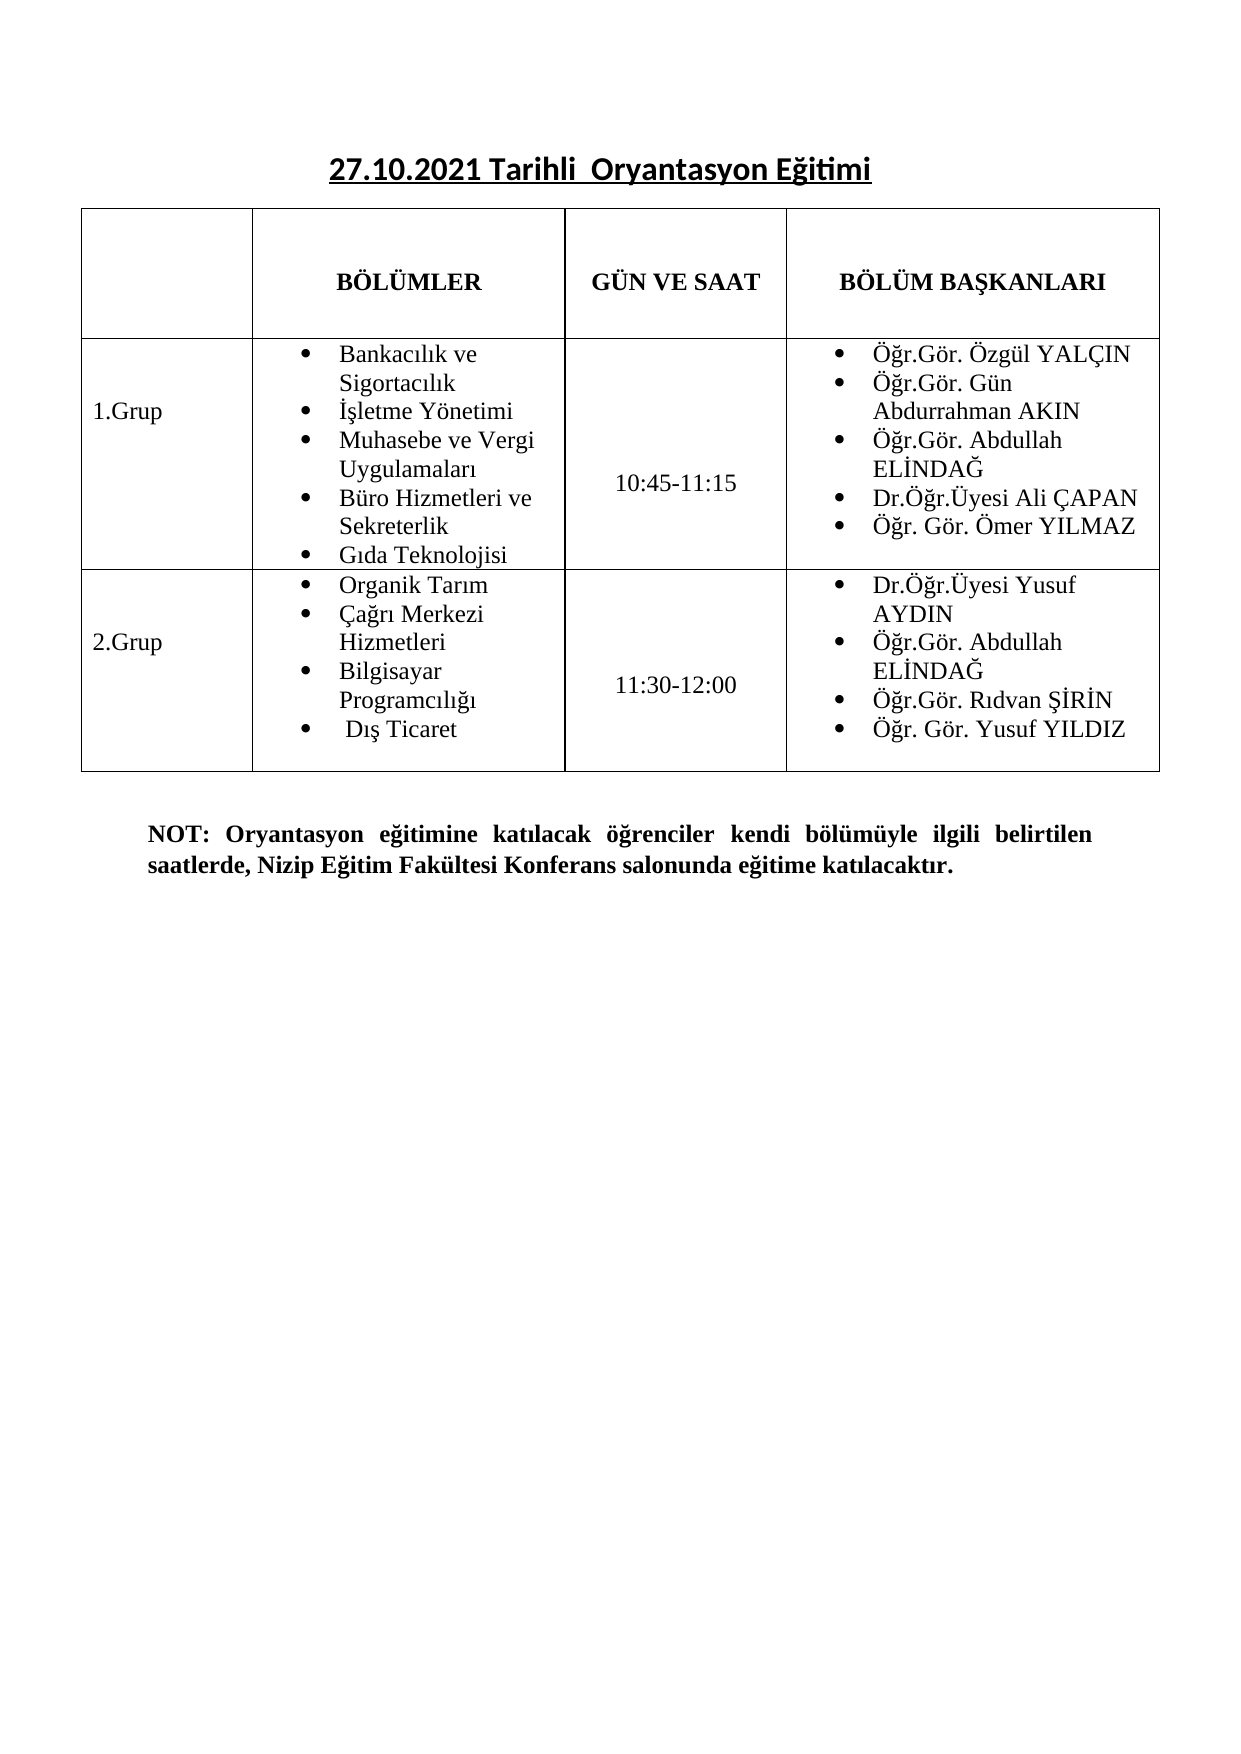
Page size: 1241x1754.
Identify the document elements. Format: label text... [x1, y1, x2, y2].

table_header GÜN VE SAAT [566, 209, 786, 338]
text 27.10.2021 Tarihli Oryantasyon Eğitimi [148, 148, 1093, 188]
table_header [82, 209, 252, 338]
table_cell 10:45-11:15 [566, 339, 786, 569]
table_cell Öğr.Gör. Özgül YALÇIN Öğr.Gör. Gün Abdurrahman AKIN Öğr.Gör. Abdullah ELİNDAĞ Dr.Öğr.Üyesi Ali ÇAPAN Öğr. Gör. Ömer YILMAZ [787, 339, 1159, 569]
table_cell 2.Grup [82, 570, 252, 771]
table_cell Bankacılık ve Sigortacılık İşletme Yönetimi Muhasebe ve Vergi Uygulamaları Büro Hizmetleri ve Sekreterlik Gıda Teknolojisi [253, 339, 564, 569]
table_cell Dr.Öğr.Üyesi Yusuf AYDIN Öğr.Gör. Abdullah ELİNDAĞ Öğr.Gör. Rıdvan ŞİRİN Öğr. Gör. Yusuf YILDIZ [787, 570, 1159, 771]
table_header BÖLÜMLER [253, 209, 564, 338]
table_cell Organik Tarım Çağrı Merkezi Hizmetleri Bilgisayar Programcılığı Dış Ticaret [253, 570, 564, 771]
table_cell 1.Grup [82, 339, 252, 569]
text NOT: Oryantasyon eğitimine katılacak öğrenciler kendi bölümüyle ilgili belirtilen saatlerde, Nizip Eğitim Fakültesi Konferans salonunda eğitime katılacaktır. [148, 819, 1093, 879]
table_header BÖLÜM BAŞKANLARI [787, 209, 1159, 338]
table_cell 11:30-12:00 [566, 570, 786, 771]
